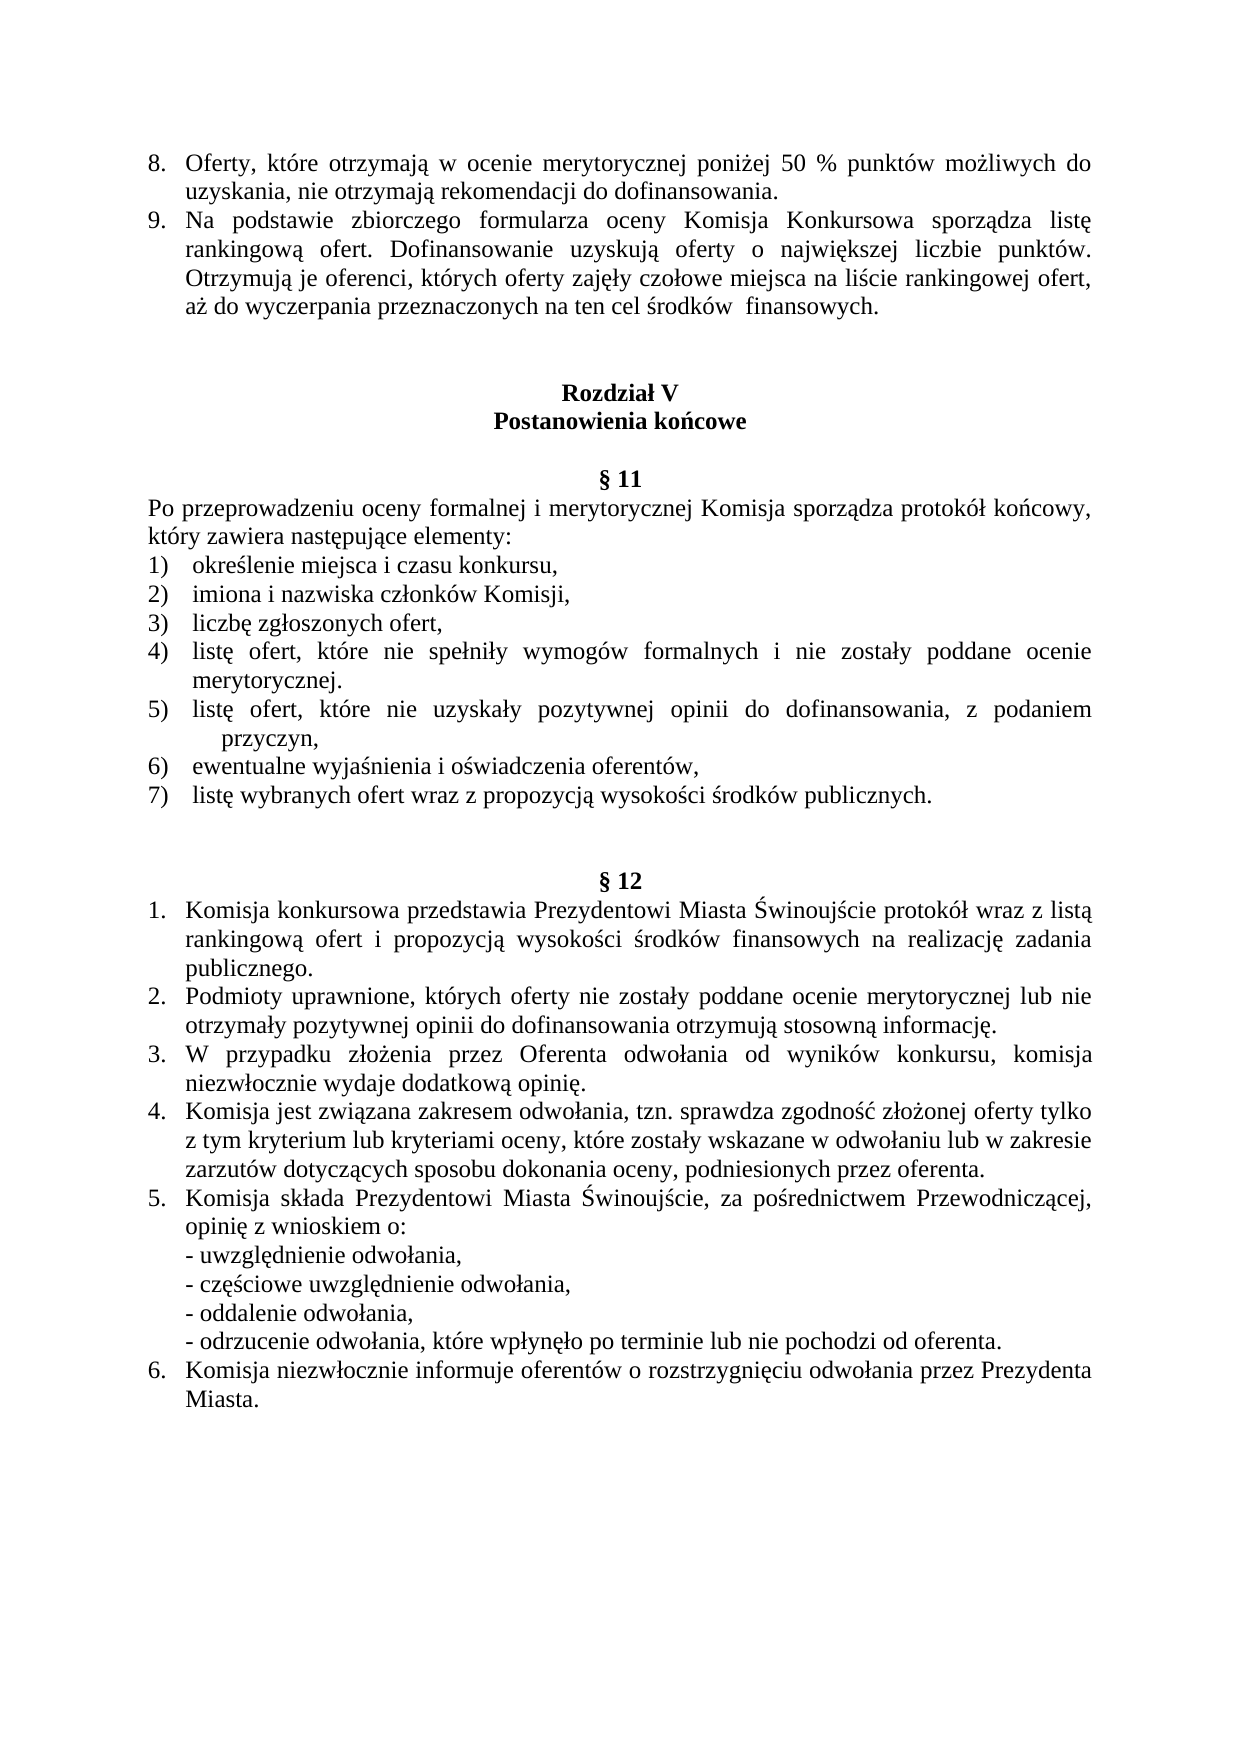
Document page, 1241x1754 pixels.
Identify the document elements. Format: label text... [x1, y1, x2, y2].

list Oferty, które otrzymają w ocenie merytorycznej poniżej 50 % punktów możliwych do uzyskania, nie otrzymają rekomendacji do dofinansowania. [148, 148, 1093, 205]
list Komisja jest związana zakresem odwołania, tzn. sprawdza zgodność złożonej oferty tylko z tym kryterium lub kryteriami oceny, które zostały wskazane w odwołaniu lub w zakresie zarzutów dotyczących sposobu dokonania oceny, podniesionych przez oferenta. [148, 1096, 1093, 1183]
list Podmioty uprawnione, których oferty nie zostały poddane ocenie merytorycznej lub nie otrzymały pozytywnej opinii do dofinansowania otrzymują stosowną informację. [148, 981, 1093, 1039]
list ewentualne wyjaśnienia i oświadczenia oferentów, [148, 751, 1093, 780]
text Rozdział V [148, 378, 1093, 406]
list imiona i nazwiska członków Komisji, [148, 579, 1093, 608]
list Komisja konkursowa przedstawia Prezydentowi Miasta Świnoujście protokół wraz z listą rankingową ofert i propozycją wysokości środków finansowych na realizację zadania publicznego. [148, 895, 1093, 981]
text - częściowe uwzględnienie odwołania, [185, 1269, 1093, 1298]
list określenie miejsca i czasu konkursu, [148, 550, 1093, 579]
list listę ofert, które nie uzyskały pozytywnej opinii do dofinansowania, z podaniem przyczyn, [148, 694, 1093, 751]
text § 11 [148, 464, 1093, 493]
text - uwzględnienie odwołania, [185, 1240, 1093, 1269]
text § 12 [148, 866, 1093, 895]
list Komisja składa Prezydentowi Miasta Świnoujście, za pośrednictwem Przewodniczącej, opinię z wnioskiem o: [148, 1183, 1093, 1240]
text - odrzucenie odwołania, które wpłynęło po terminie lub nie pochodzi od oferenta. [185, 1326, 1093, 1355]
list listę ofert, które nie spełniły wymogów formalnych i nie zostały poddane ocenie merytorycznej. [148, 636, 1093, 694]
list Na podstawie zbiorczego formularza oceny Komisja Konkursowa sporządza listę rankingową ofert. Dofinansowanie uzyskują oferty o największej liczbie punktów. Otrzymują je oferenci, których oferty zajęły czołowe miejsca na liście rankingowej ofert, aż do wyczerpania przeznaczonych na ten cel środków finansowych. [148, 205, 1093, 320]
text Po przeprowadzeniu oceny formalnej i merytorycznej Komisja sporządza protokół końcowy, który zawiera następujące elementy: [148, 493, 1093, 550]
list Komisja niezwłocznie informuje oferentów o rozstrzygnięciu odwołania przez Prezydenta Miasta. [148, 1355, 1093, 1413]
list liczbę zgłoszonych ofert, [148, 608, 1093, 636]
subtitle Postanowienia końcowe [148, 406, 1093, 435]
text - oddalenie odwołania, [185, 1298, 1093, 1326]
list W przypadku złożenia przez Oferenta odwołania od wyników konkursu, komisja niezwłocznie wydaje dodatkową opinię. [148, 1039, 1093, 1096]
list listę wybranych ofert wraz z propozycją wysokości środków publicznych. [148, 780, 1093, 809]
